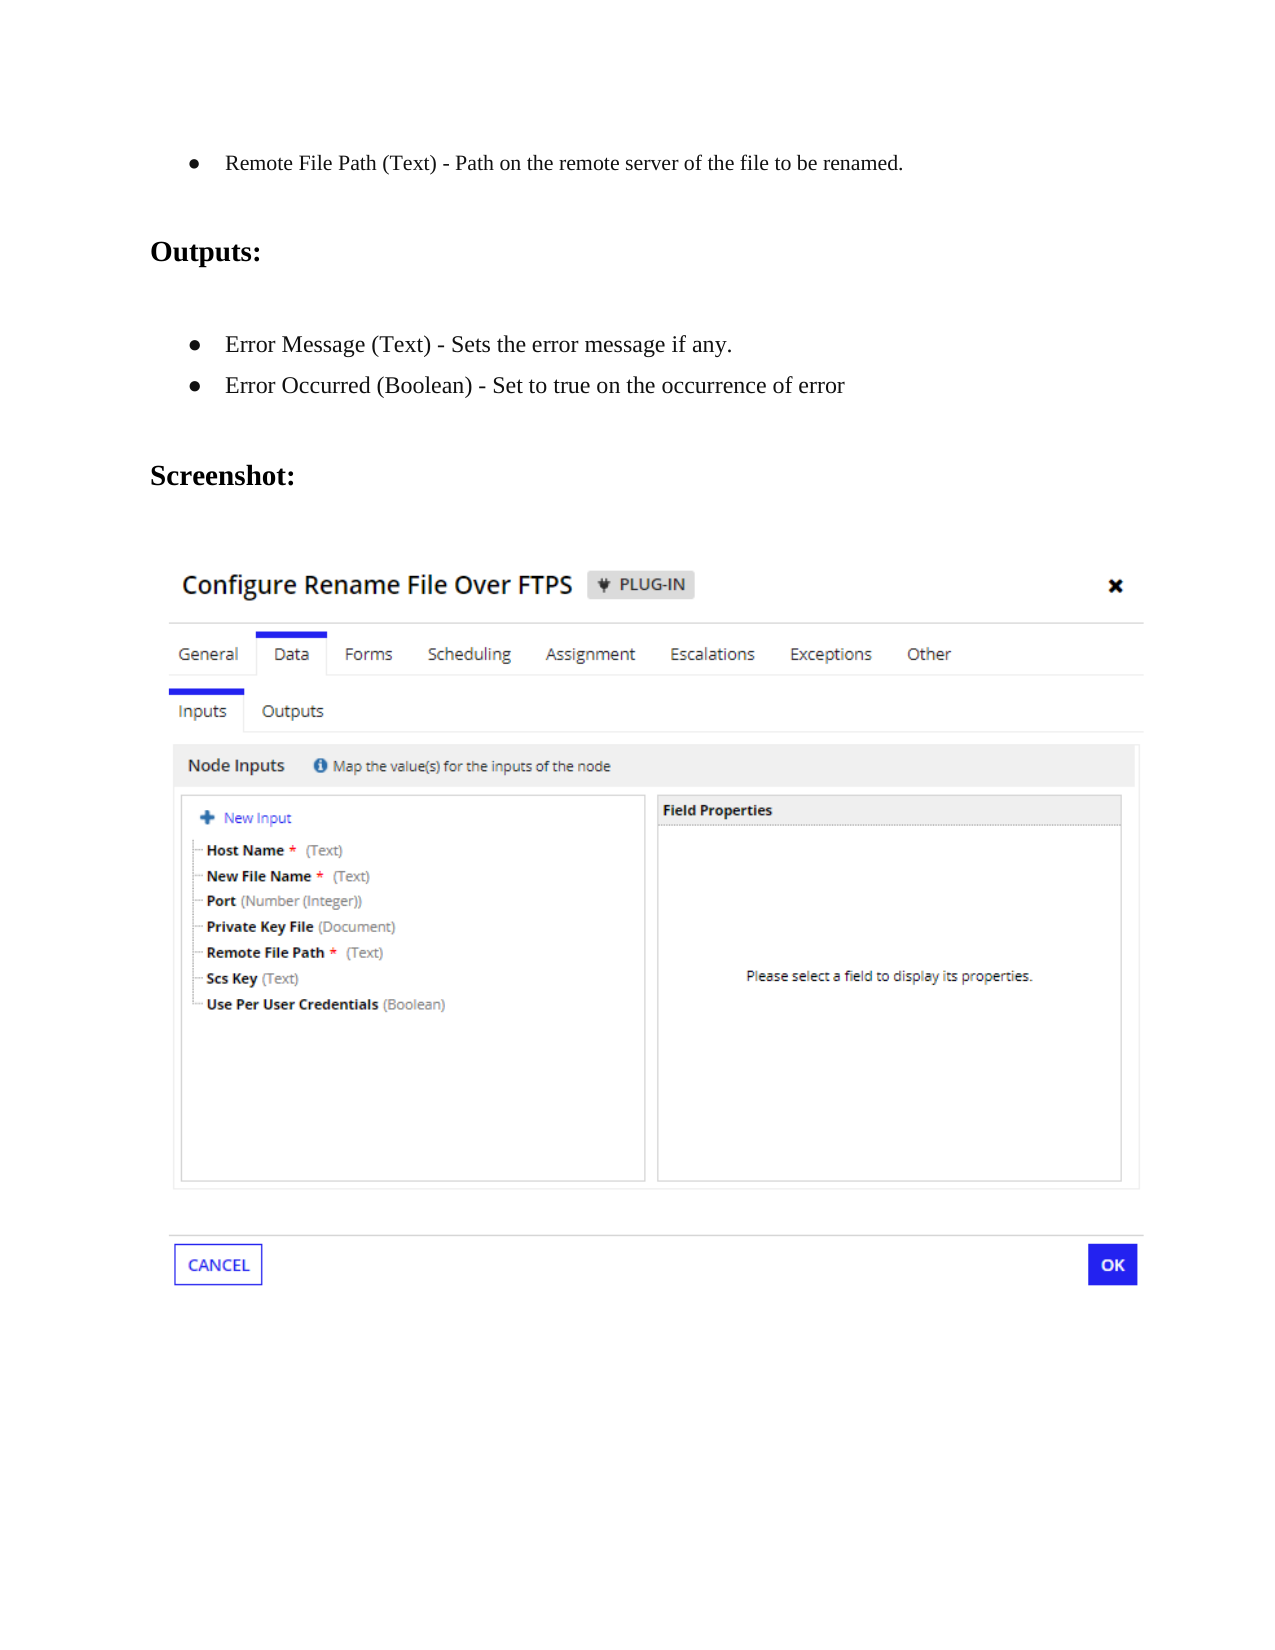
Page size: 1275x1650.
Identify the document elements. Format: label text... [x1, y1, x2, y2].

list Error Occurred (Boolean) - Set to true on the occurrence of error [187, 371, 1125, 399]
list Remote File Path (Text) - Path on the remote server of the file to be renamed. [187, 150, 1125, 175]
subtitle Outputs: [150, 234, 1125, 267]
list Error Message (Text) - Sets the error message if any. [187, 330, 1125, 357]
subtitle Screenshot: [150, 458, 1125, 492]
